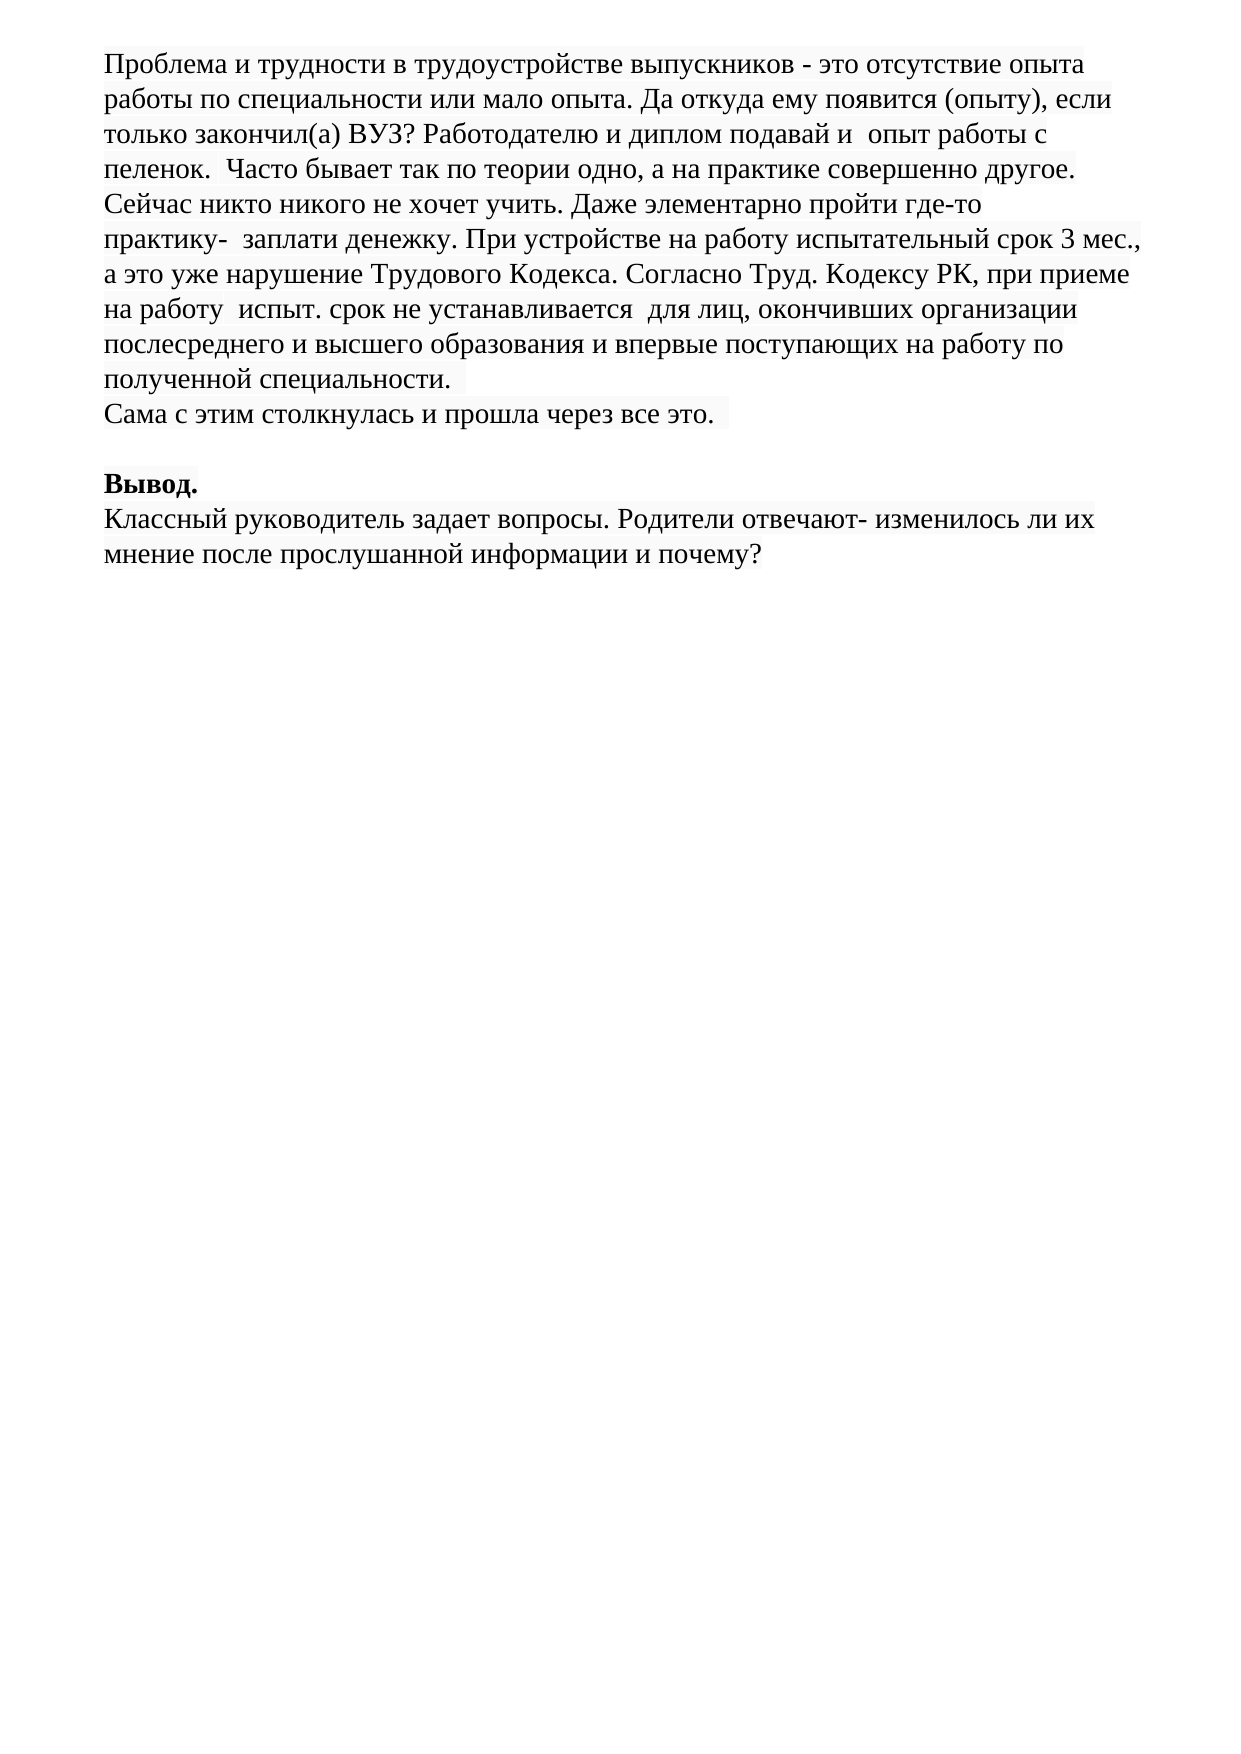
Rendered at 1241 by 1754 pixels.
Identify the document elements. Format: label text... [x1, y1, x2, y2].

text Проблема и трудности в трудоустройстве выпускников - это отсутствие опыта работы по специальности или мало опыта. Да откуда ему появится (опыту), если только закончил(а) ВУЗ? Работодателю и диплом подавай и опыт работы с пеленок. Часто бывает так по теории одно, а на практике совершенно другое. Сейчас никто никого не хочет учить. Даже элементарно пройти где-то практику- заплати денежку. При устройстве на работу испытательный срок 3 мес., а это уже нарушение Трудового Кодекса. Согласно Труд. Кодексу РК, при приеме на работу испыт. срок не устанавливается для лиц, окончивших организации послесреднего и высшего образования и впервые поступающих на работу по полученной специальности. Сама с этим столкнулась и прошла через все это. [103, 44, 1152, 429]
text Классный руководитель задает вопросы. Родители отвечают- изменилось ли их мнение после прослушанной информации и почему? [103, 499, 1152, 569]
text Вывод. [103, 464, 1152, 499]
